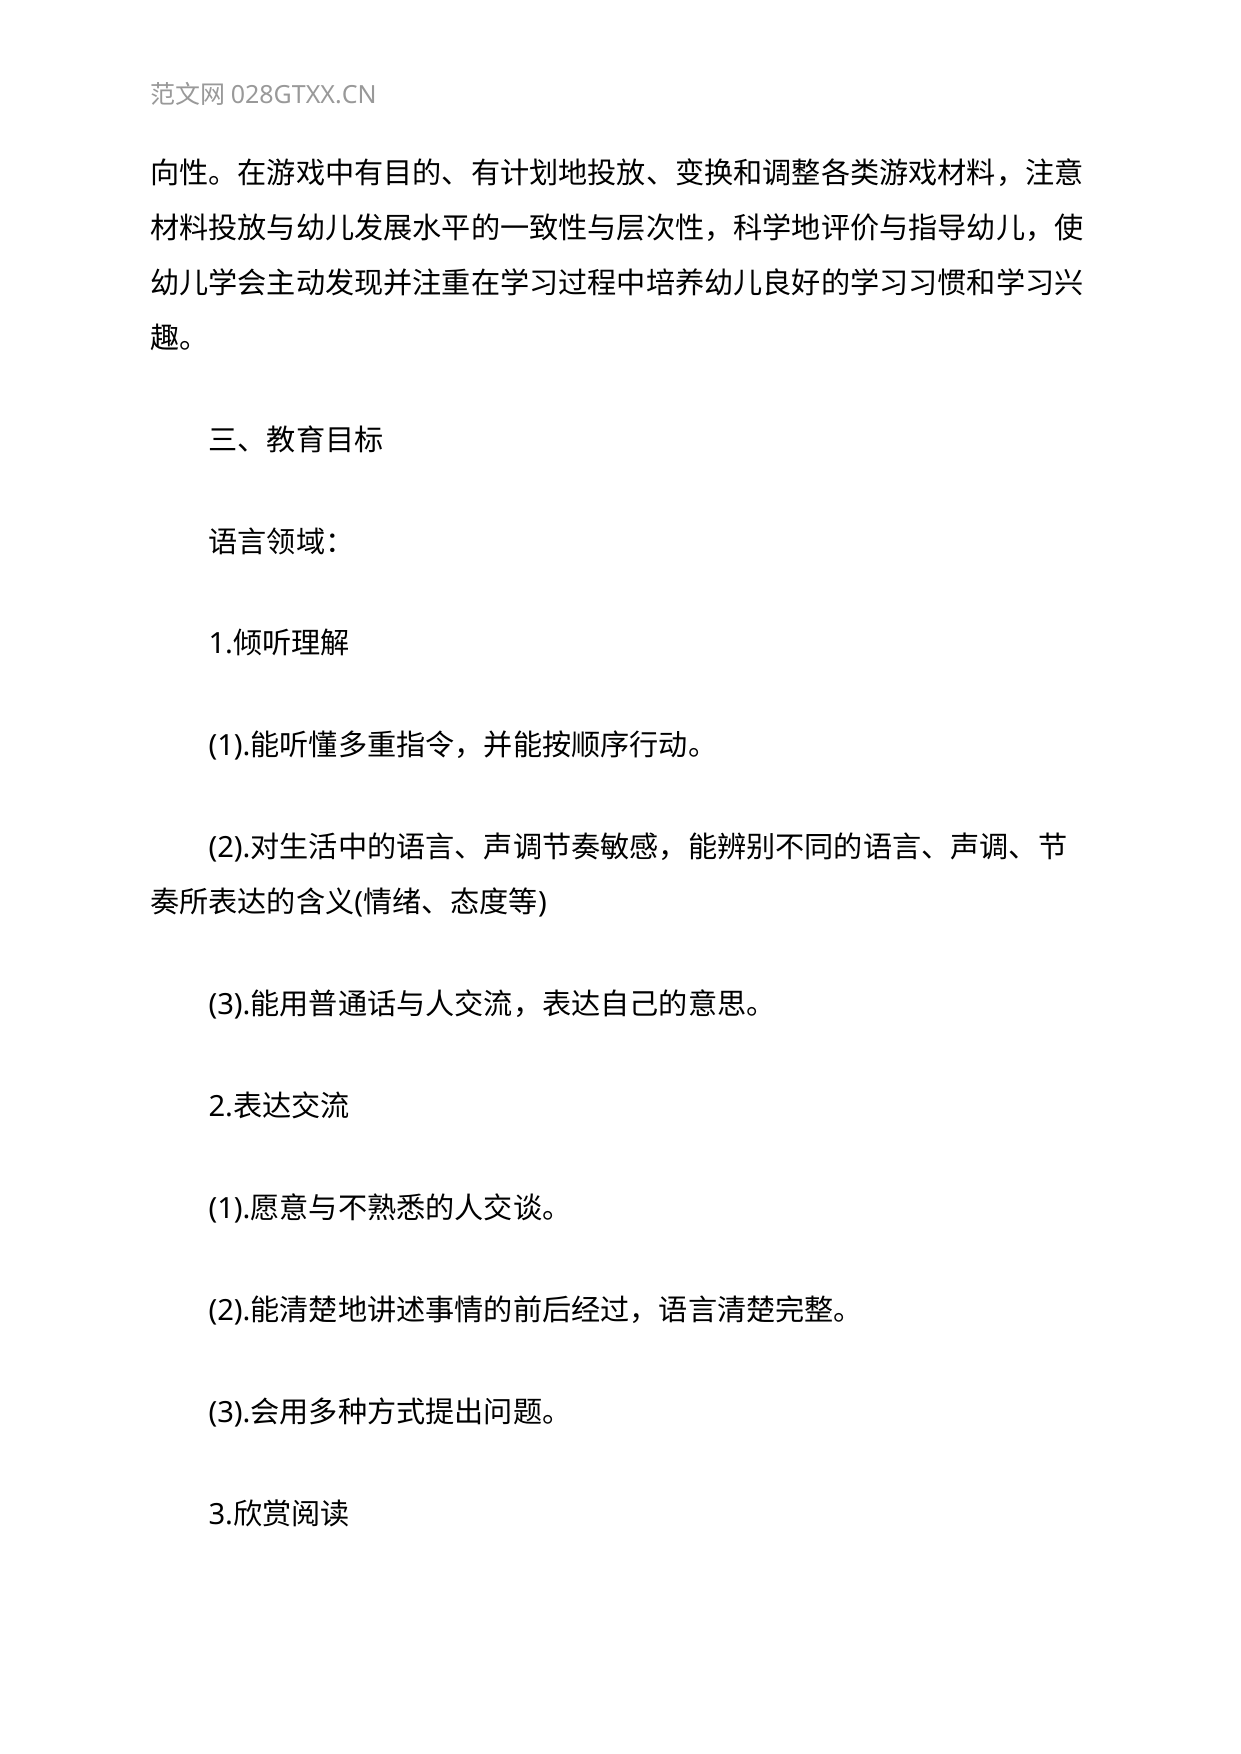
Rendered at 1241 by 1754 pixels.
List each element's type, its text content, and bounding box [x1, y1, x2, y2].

text (1).愿意与不熟悉的人交谈。 [150, 1185, 1090, 1227]
text (2).能清楚地讲述事情的前后经过，语言清楚完整。 [150, 1287, 1090, 1329]
text 语言领域： [150, 518, 1090, 561]
text (1).能听懂多重指令，并能按顺序行动。 [150, 722, 1090, 764]
text 2.表达交流 [150, 1083, 1090, 1125]
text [150, 150, 1090, 357]
text (3).会用多种方式提出问题。 [150, 1389, 1090, 1431]
text 3.欣赏阅读 [150, 1491, 1090, 1533]
text 1.倾听理解 [150, 620, 1090, 662]
text 三、教育目标 [150, 416, 1090, 459]
text (3).能用普通话与人交流，表达自己的意思。 [150, 981, 1090, 1023]
text (2).对生活中的语言、声调节奏敏感，能辨别不同的语言、声调、节奏所表达的含义(情绪、态度等) [150, 824, 1090, 921]
